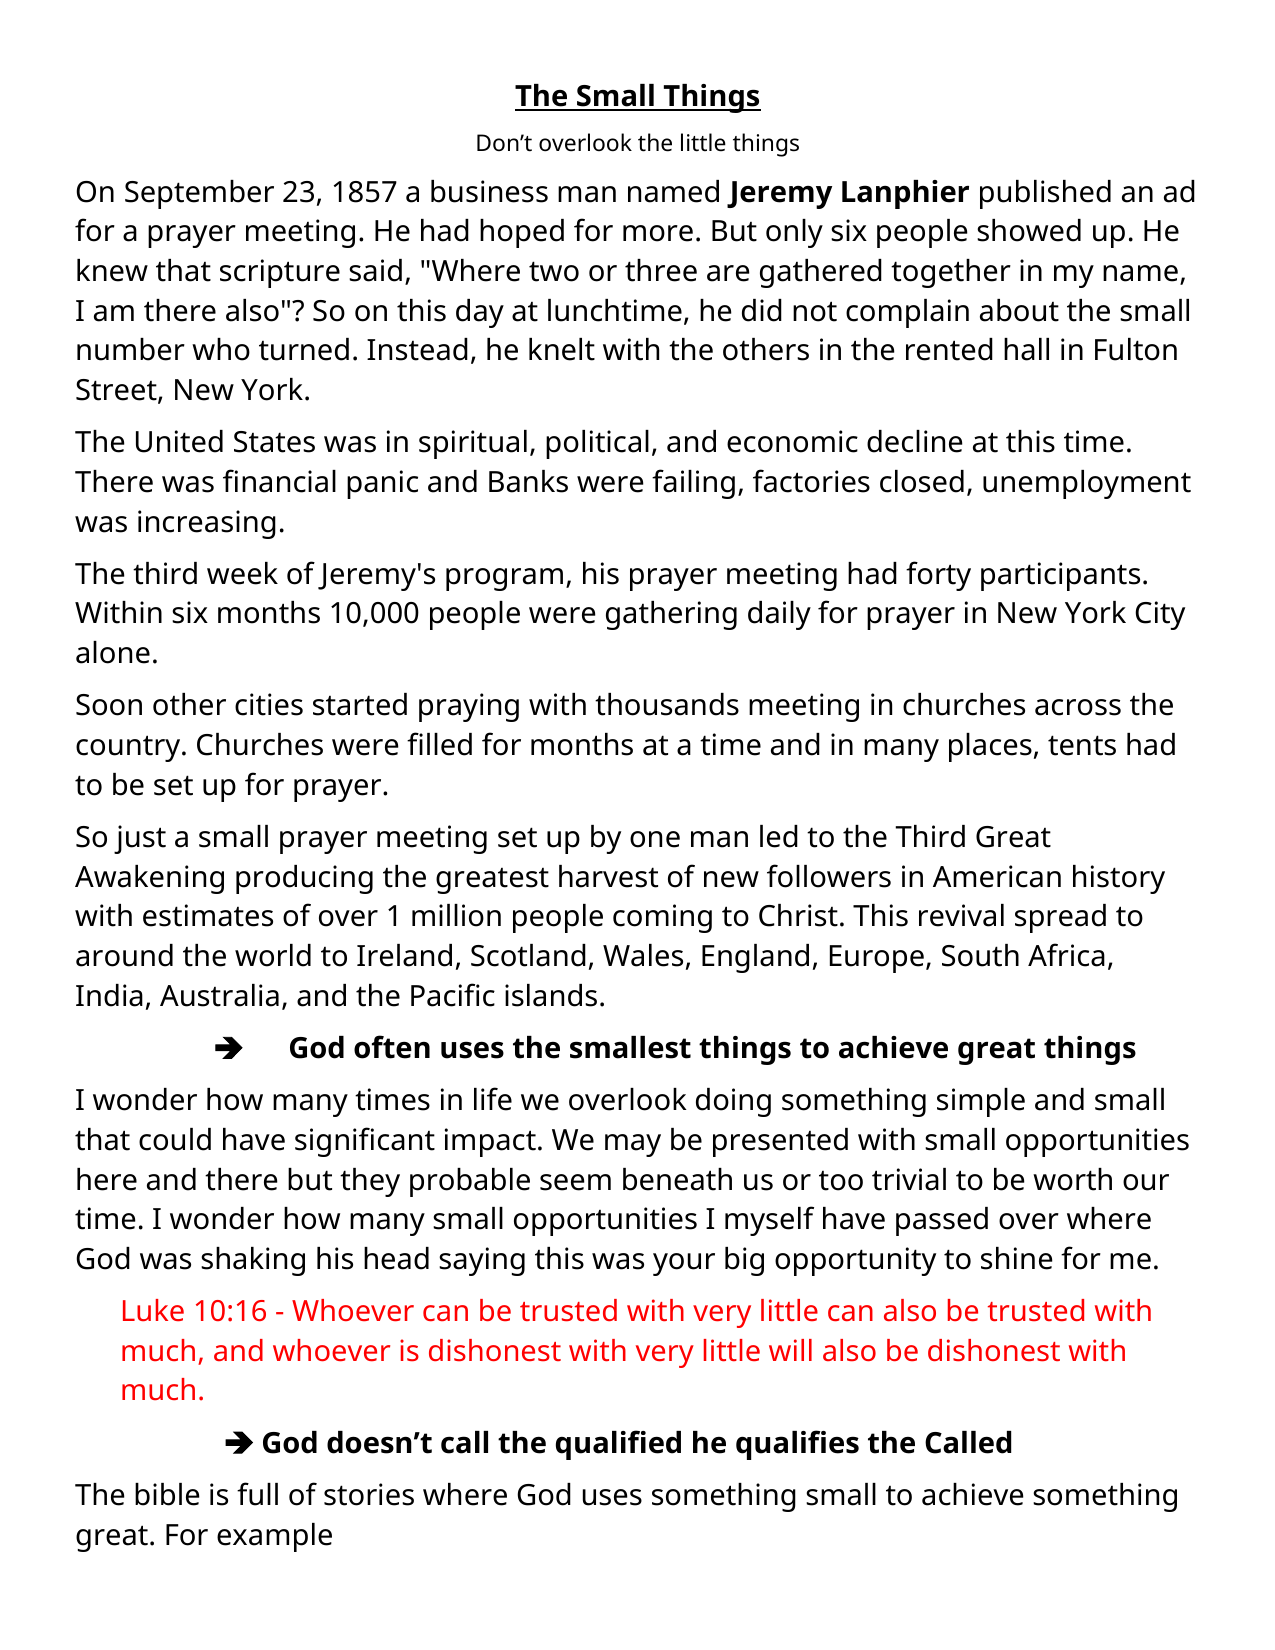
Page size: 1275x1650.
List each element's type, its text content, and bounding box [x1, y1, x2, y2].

text Luke 10:16 - Whoever can be trusted with very little can also be trusted with much, and whoever is dishonest with very little will also be dishonest with much. [120, 1290, 1200, 1409]
list God doesn’t call the qualified he qualifies the Called [37, 1422, 1200, 1462]
text On September 23, 1857 a business man named Jeremy Lanphier published an ad for a prayer meeting. He had hoped for more. But only six people showed up. He knew that scripture said, "Where two or three are gathered together in my name, I am there also"? So on this day at lunchtime, he did not complain about the small number who turned. Instead, he knelt with the others in the rented hall in Fulton Street, New York. [75, 171, 1200, 409]
text Don’t overlook the little things [75, 127, 1200, 158]
text The third week of Jeremy's program, his prayer meeting had forty participants. Within six months 10,000 people were gathering daily for prayer in New York City alone. [75, 553, 1200, 672]
text Soon other cities started praying with thousands meeting in churches across the country. Churches were filled for months at a time and in many places, tents had to be set up for prayer. [75, 685, 1200, 804]
text The United States was in spiritual, political, and economic decline at this time. There was financial panic and Banks were failing, factories closed, unemployment was increasing. [75, 422, 1200, 541]
text I wonder how many times in life we overlook doing something simple and small that could have significant impact. We may be presented with small opportunities here and there but they probable seem beneath us or too trivial to be worth our time. I wonder how many small opportunities I myself have passed over where God was shaking his head saying this was your big opportunity to shine for me. [75, 1079, 1200, 1278]
text So just a small prayer meeting set up by one man led to the Third Great Awakening producing the greatest harvest of new followers in American history with estimates of over 1 million people coming to Christ. This revival spread to around the world to Ireland, Scotland, Wales, England, Europe, South Africa, India, Australia, and the Pacific islands. [75, 816, 1200, 1015]
text The Small Things [75, 75, 1200, 115]
list God often uses the smallest things to achieve great things [150, 1027, 1200, 1067]
text The bible is full of stories where God uses something small to achieve something great. For example [75, 1474, 1200, 1553]
